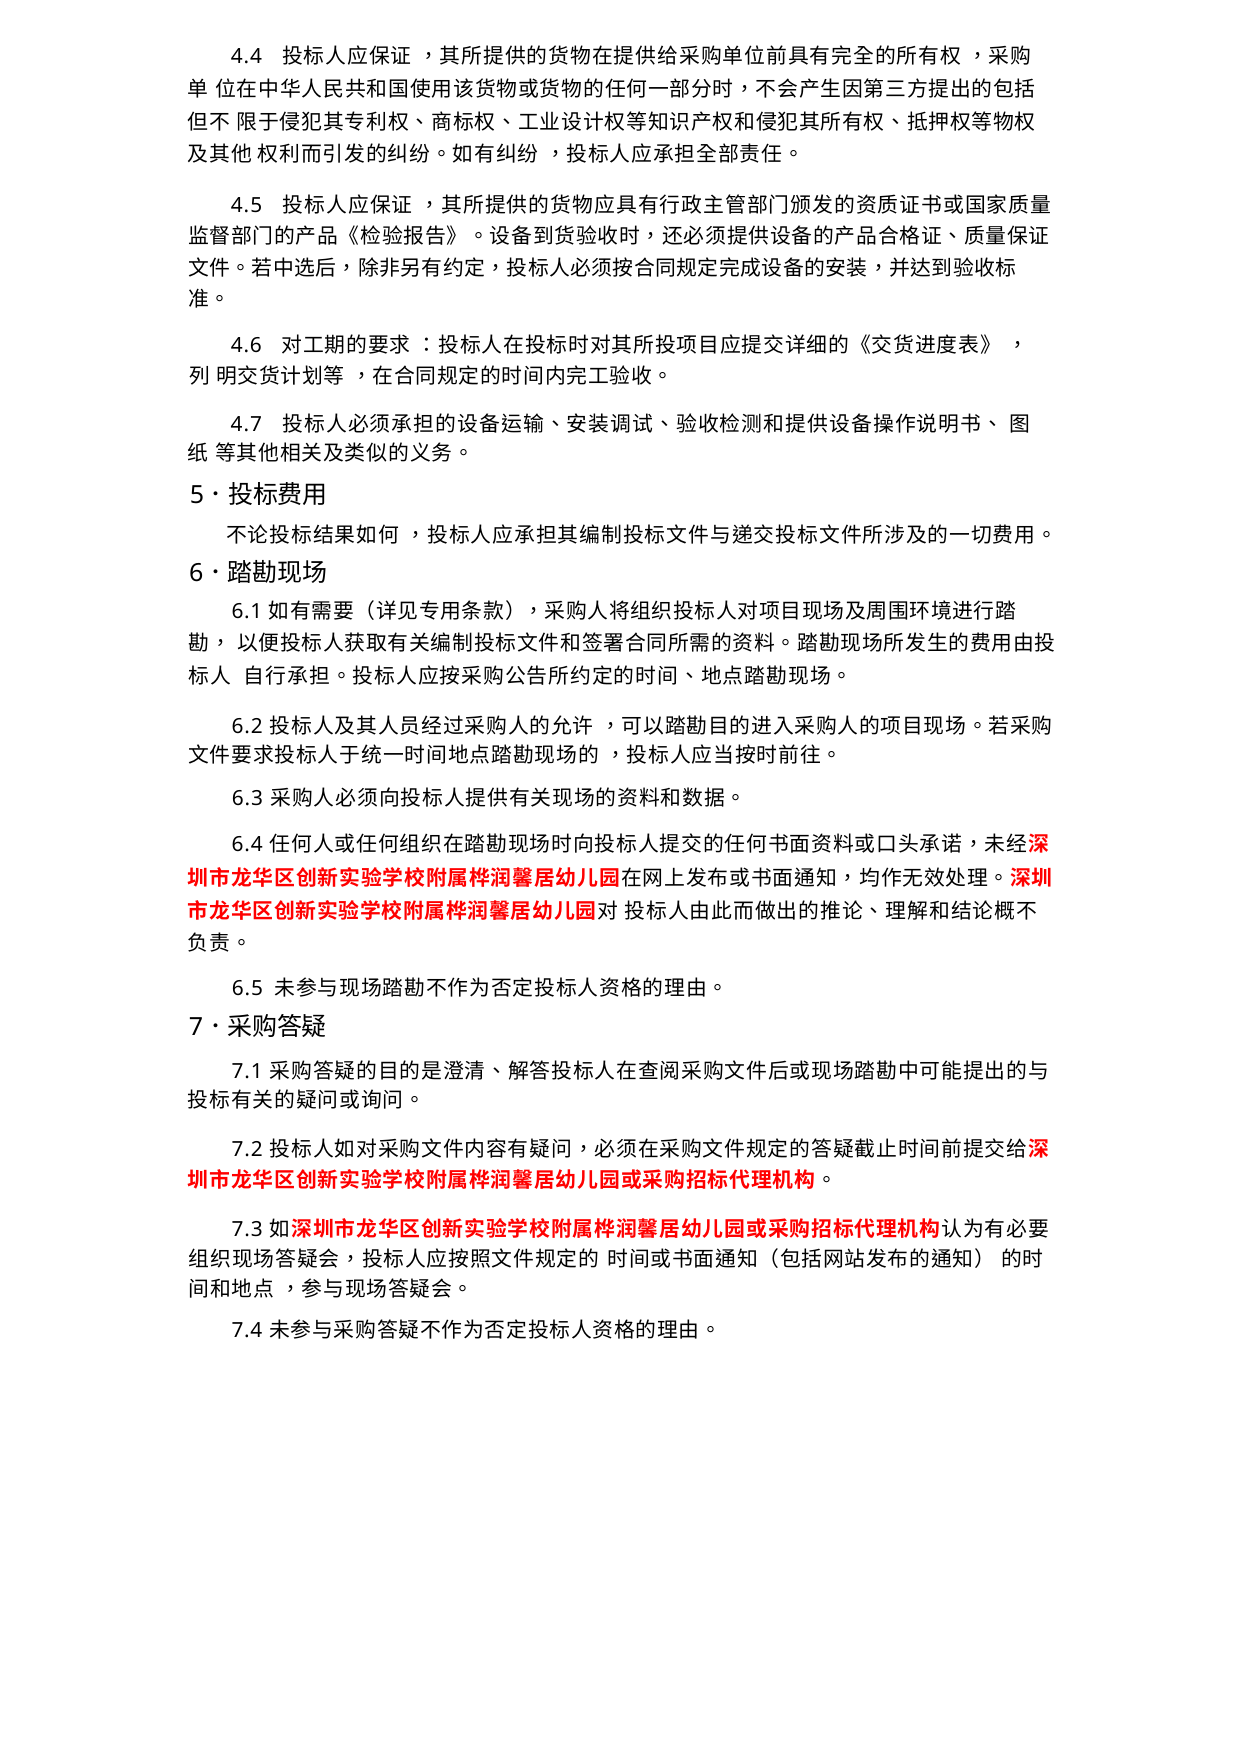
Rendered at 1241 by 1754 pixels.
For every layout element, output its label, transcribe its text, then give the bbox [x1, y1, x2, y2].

text 4.7 投标人必须承担的设备运输、安装调试、验收检测和提供设备操作说明书、 图纸 等其他相关及类似的义务。 [188, 409, 1048, 467]
text 7.2 投标人如对采购文件内容有疑问，必须在采购文件规定的答疑截止时间前提交给深圳市龙华区创新实验学校附属桦润馨居幼儿园或采购招标代理机构。 [188, 1132, 1053, 1193]
text 7．采购答疑 [188, 1014, 1059, 1040]
text 6．踏勘现场 [189, 561, 1059, 587]
text 7.1 采购答疑的目的是澄清、解答投标人在查阅采购文件后或现场踏勘中可能提出的与 投标有关的疑问或询问。 [188, 1056, 1053, 1113]
text 4.5 投标人应保证 ，其所提供的货物应具有行政主管部门颁发的资质证书或国家质量 监督部门的产品《检验报告》。设备到货验收时，还必须提供设备的产品合格证、质量保证 文件。若中选后，除非另有约定，投标人必须按合同规定完成设备的安装，并达到验收标准。 [188, 190, 1055, 313]
text 不论投标结果如何 ，投标人应承担其编制投标文件与递交投标文件所涉及的一切费用。 [186, 524, 1056, 546]
text 7.3 如深圳市龙华区创新实验学校附属桦润馨居幼儿园或采购招标代理机构认为有必要组织现场答疑会，投标人应按照文件规定的 时间或书面通知（包括网站发布的通知） 的时间和地点 ，参与现场答疑会。 [188, 1212, 1053, 1302]
text 6.2 投标人及其人员经过采购人的允许 ，可以踏勘目的进入采购人的项目现场。若采购 文件要求投标人于统一时间地点踏勘现场的 ，投标人应当按时前往。 [188, 711, 1053, 769]
text 6.1 如有需要（详见专用条款），采购人将组织投标人对项目现场及周围环境进行踏勘， 以便投标人获取有关编制投标文件和签署合同所需的资料。踏勘现场所发生的费用由投标人 自行承担。投标人应按采购公告所约定的时间、地点踏勘现场。 [188, 596, 1059, 689]
text 4.4 投标人应保证 ，其所提供的货物在提供给采购单位前具有完全的所有权 ，采购单 位在中华人民共和国使用该货物或货物的任何一部分时，不会产生因第三方提出的包括但不 限于侵犯其专利权、商标权、工业设计权等知识产权和侵犯其所有权、抵押权等物权及其他 权利而引发的纠纷。如有纠纷 ，投标人应承担全部责任。 [188, 42, 1048, 168]
text 5．投标费用 [189, 483, 1059, 508]
text 7.4 未参与采购答疑不作为否定投标人资格的理由。 [231, 1320, 1059, 1342]
text 6.4 任何人或任何组织在踏勘现场时向投标人提交的任何书面资料或口头承诺，未经深圳市龙华区创新实验学校附属桦润馨居幼儿园在网上发布或书面通知，均作无效处理。深圳市龙华区创新实验学校附属桦润馨居幼儿园对 投标人由此而做出的推论、理解和结论概不负责。 [188, 827, 1053, 956]
text 6.3 采购人必须向投标人提供有关现场的资料和数据。 [232, 787, 1059, 809]
text 4.6 对工期的要求 ：投标人在投标时对其所投项目应提交详细的《交货进度表》 ，列 明交货计划等 ，在合同规定的时间内完工验收。 [189, 330, 1048, 389]
text 6.5 未参与现场踏勘不作为否定投标人资格的理由。 [232, 977, 1059, 999]
